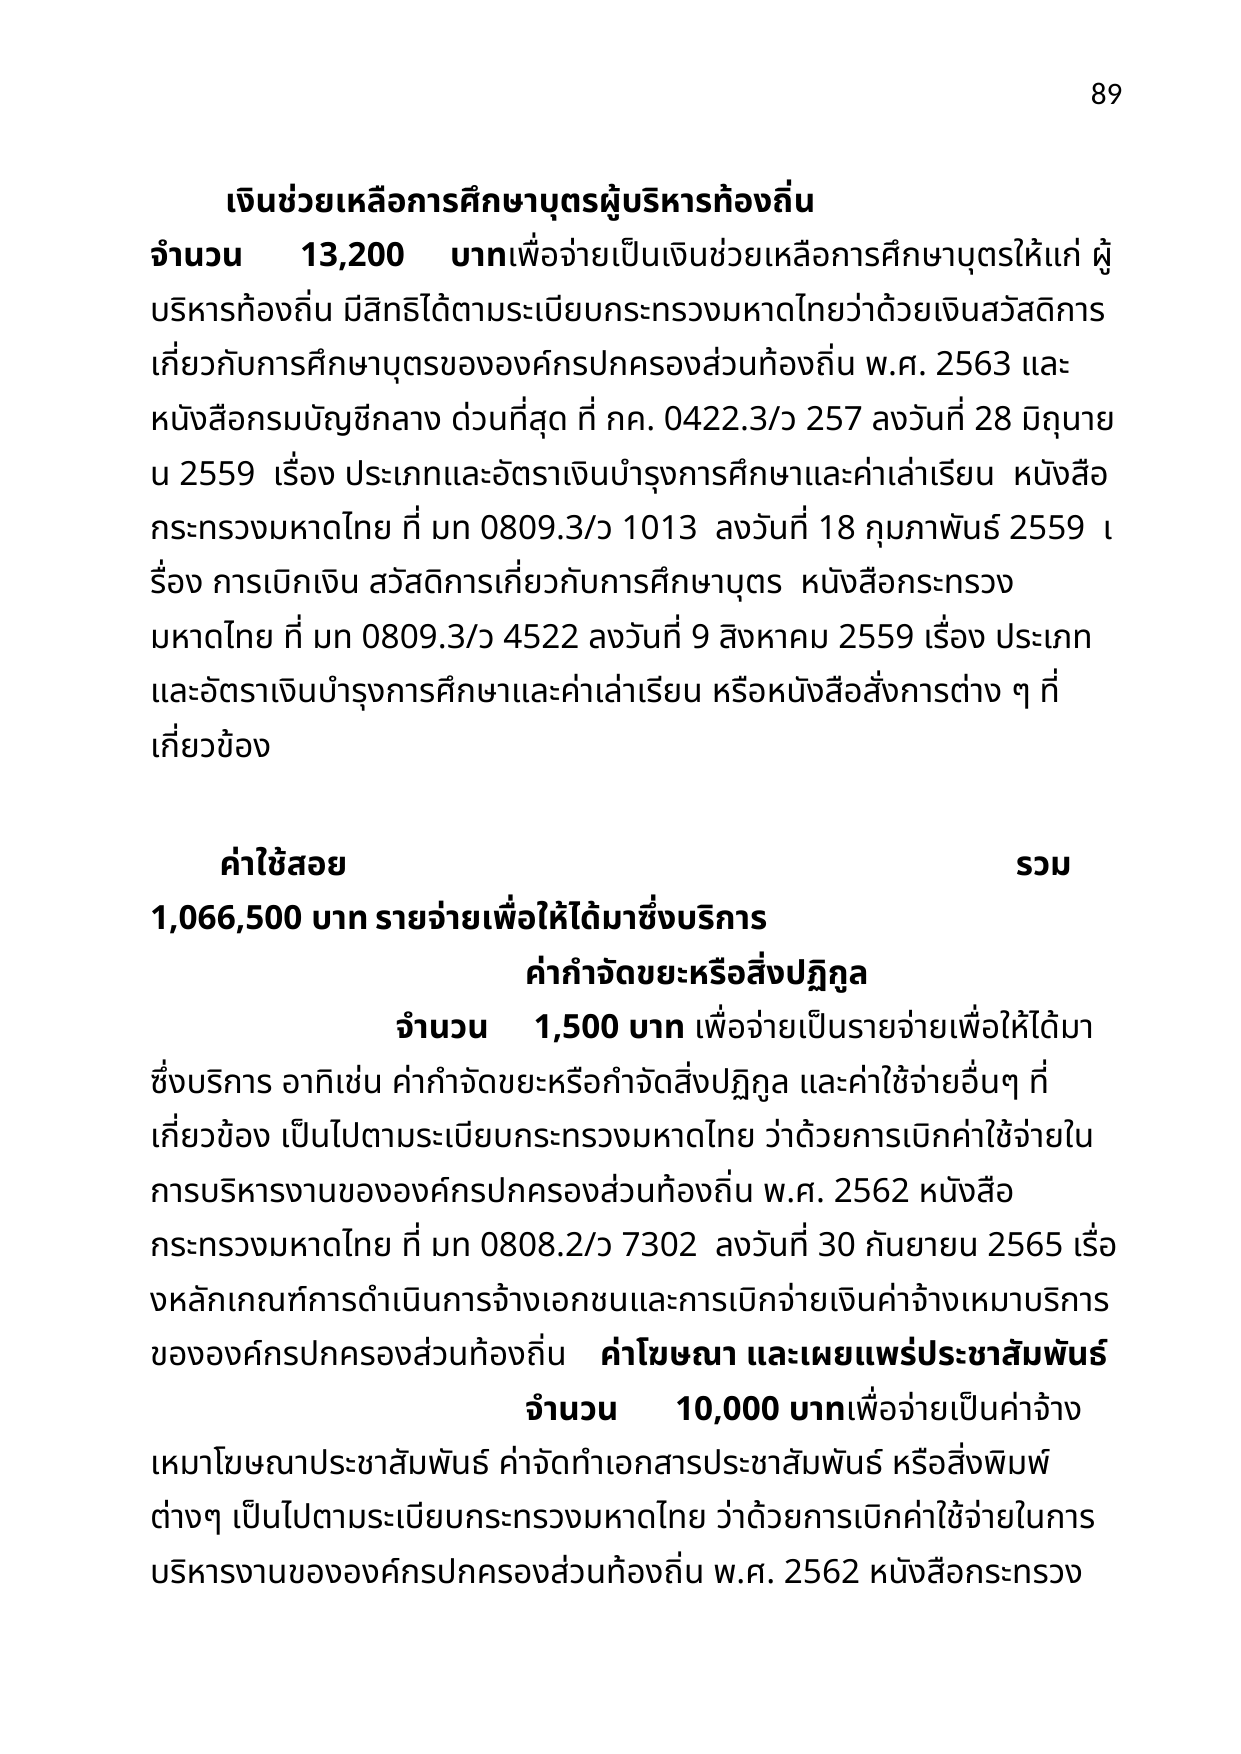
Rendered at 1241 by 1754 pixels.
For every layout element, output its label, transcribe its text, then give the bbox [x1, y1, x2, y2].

text เงินช่วยเหลือการศึกษาบุตรผู้บริหารท้องถิ่น จำนวน 13,200 บาทเพื่อจ่ายเป็นเงินช่วยเหลือการศึกษาบุตรให้แก่ ผู้บริหารท้องถิ่น มีสิทธิได้ตามระเบียบกระทรวงมหาดไทยว่าด้วยเงินสวัสดิการเกี่ยวกับการศึกษาบุตรขององค์กรปกครองส่วนท้องถิ่น พ.ศ. 2563 และหนังสือกรมบัญชีกลาง ด่วนที่สุด ที่ กค. 0422.3/ว 257 ลงวันที่ 28 มิถุนายน 2559 เรื่อง ประเภทและอัตราเงินบำรุงการศึกษาและค่าเล่าเรียน หนังสือกระทรวงมหาดไทย ที่ มท 0809.3/ว 1013 ลงวันที่ 18 กุมภาพันธ์ 2559 เรื่อง การเบิกเงิน สวัสดิการเกี่ยวกับการศึกษาบุตร หนังสือกระทรวงมหาดไทย ที่ มท 0809.3/ว 4522 ลงวันที่ 9 สิงหาคม 2559 เรื่อง ประเภทและอัตราเงินบำรุงการศึกษาและค่าเล่าเรียน หรือหนังสือสั่งการต่าง ๆ ที่เกี่ยวข้อง [150, 177, 1122, 772]
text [150, 839, 1122, 1598]
